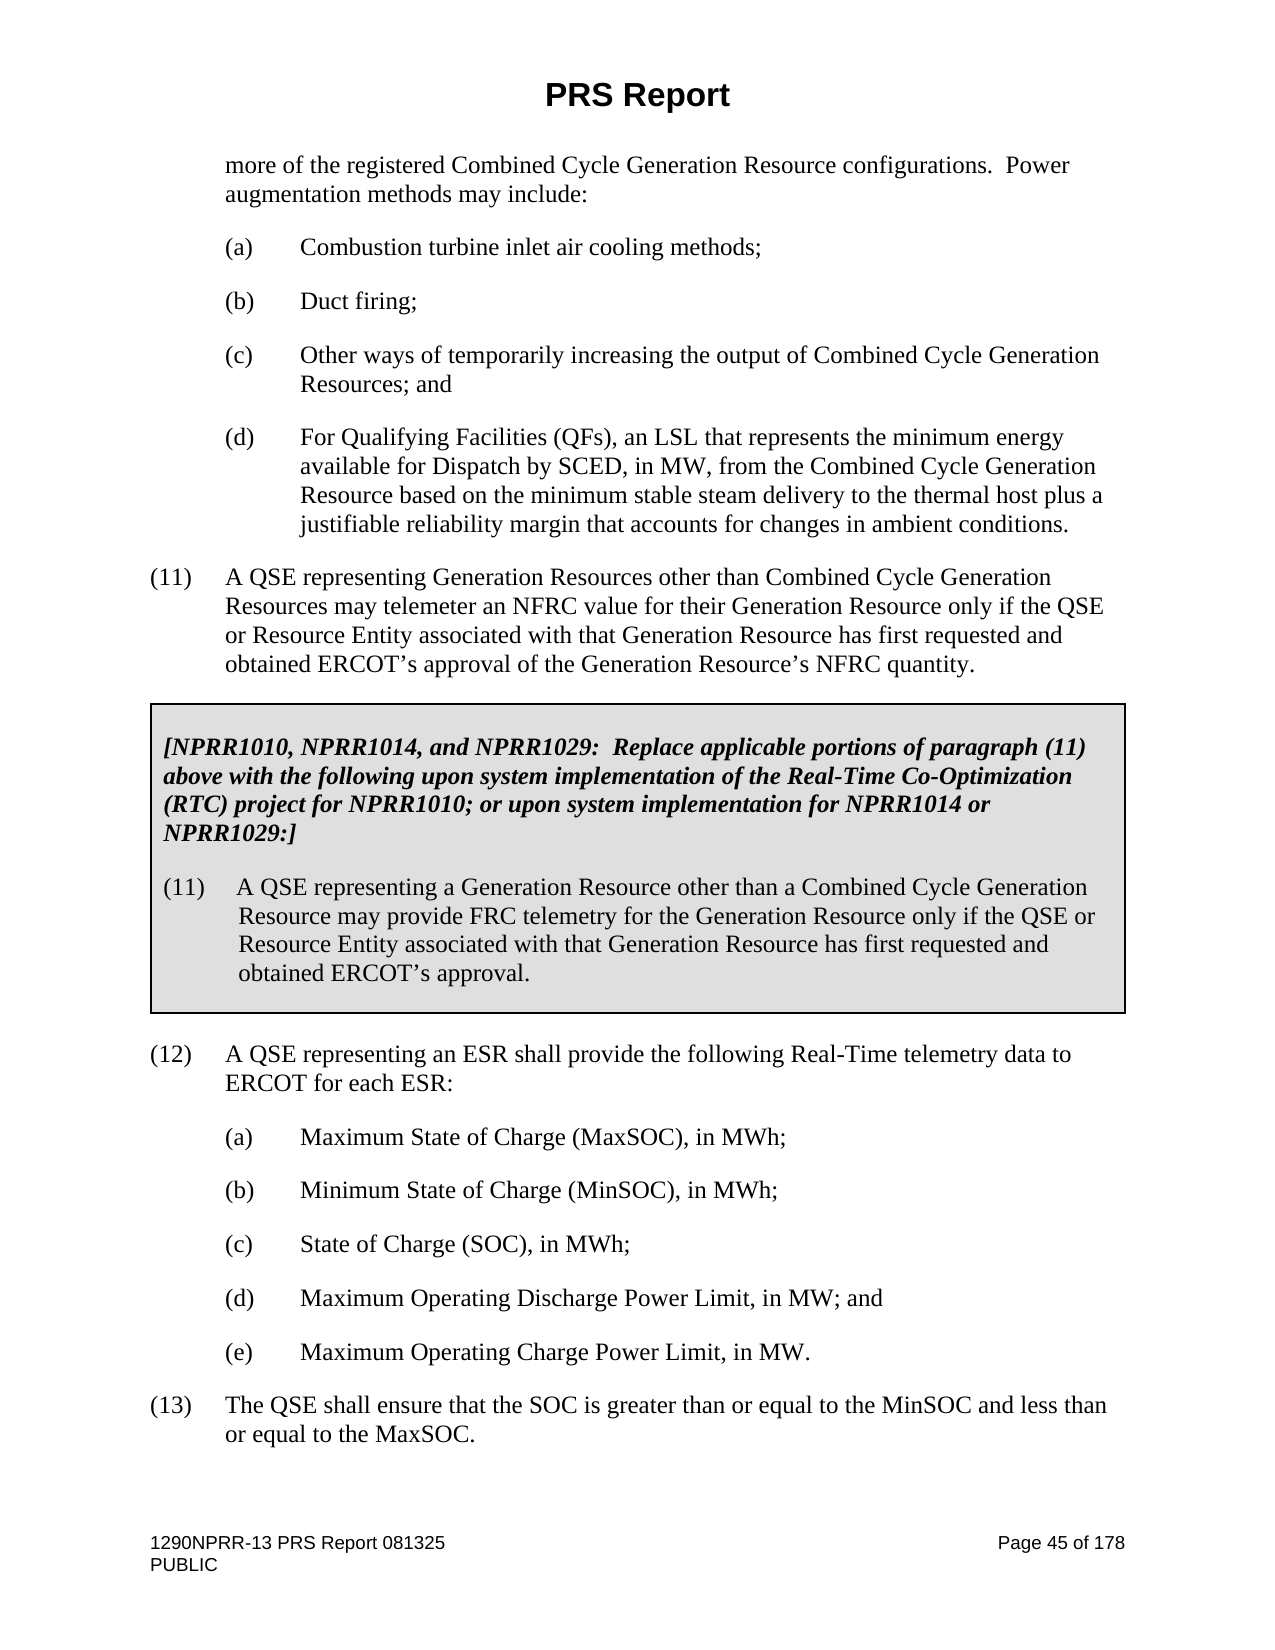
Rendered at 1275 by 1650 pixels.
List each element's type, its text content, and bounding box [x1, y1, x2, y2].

text (b) Duct firing; [225, 286, 1125, 315]
text (e) Maximum Operating Charge Power Limit, in MW. [225, 1337, 1125, 1365]
table_header [NPRR1010, NPRR1014, and NPRR1029: Replace applicable portions of paragraph (11) above with the following upon system implementation of the Real-Time Co-Optimization (RTC) project for NPRR1010; or upon system implementation for NPRR1014 or NPRR1029:] (11) A QSE representing a Generation Resource other than a Combined Cycle Generation Resource may provide FRC telemetry for the Generation Resource only if the QSE or Resource Entity associated with that Generation Resource has first requested and obtained ERCOT’s approval. [152, 705, 1124, 1012]
text (a) Combustion turbine inlet air cooling methods; [225, 232, 1125, 261]
text (13) The QSE shall ensure that the SOC is greater than or equal to the MinSOC and less than or equal to the MaxSOC. [150, 1390, 1125, 1448]
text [150, 150, 1125, 207]
text (c) Other ways of temporarily increasing the output of Combined Cycle Generation Resources; and [225, 340, 1125, 397]
text (c) State of Charge (SOC), in MWh; [225, 1229, 1125, 1258]
text (12) A QSE representing an ESR shall provide the following Real-Time telemetry data to ERCOT for each ESR: [150, 1039, 1125, 1097]
text (d) Maximum Operating Discharge Power Limit, in MW; and [225, 1283, 1125, 1312]
text (b) Minimum State of Charge (MinSOC), in MWh; [225, 1175, 1125, 1204]
text (d) For Qualifying Facilities (QFs), an LSL that represents the minimum energy available for Dispatch by SCED, in MW, from the Combined Cycle Generation Resource based on the minimum stable steam delivery to the thermal host plus a justifiable reliability margin that accounts for changes in ambient conditions. [225, 422, 1125, 537]
text (a) Maximum State of Charge (MaxSOC), in MWh; [225, 1122, 1125, 1150]
text (11) A QSE representing Generation Resources other than Combined Cycle Generation Resources may telemeter an NFRC value for their Generation Resource only if the QSE or Resource Entity associated with that Generation Resource has first requested and obtained ERCOT’s approval of the Generation Resource’s NFRC quantity. [150, 562, 1125, 677]
